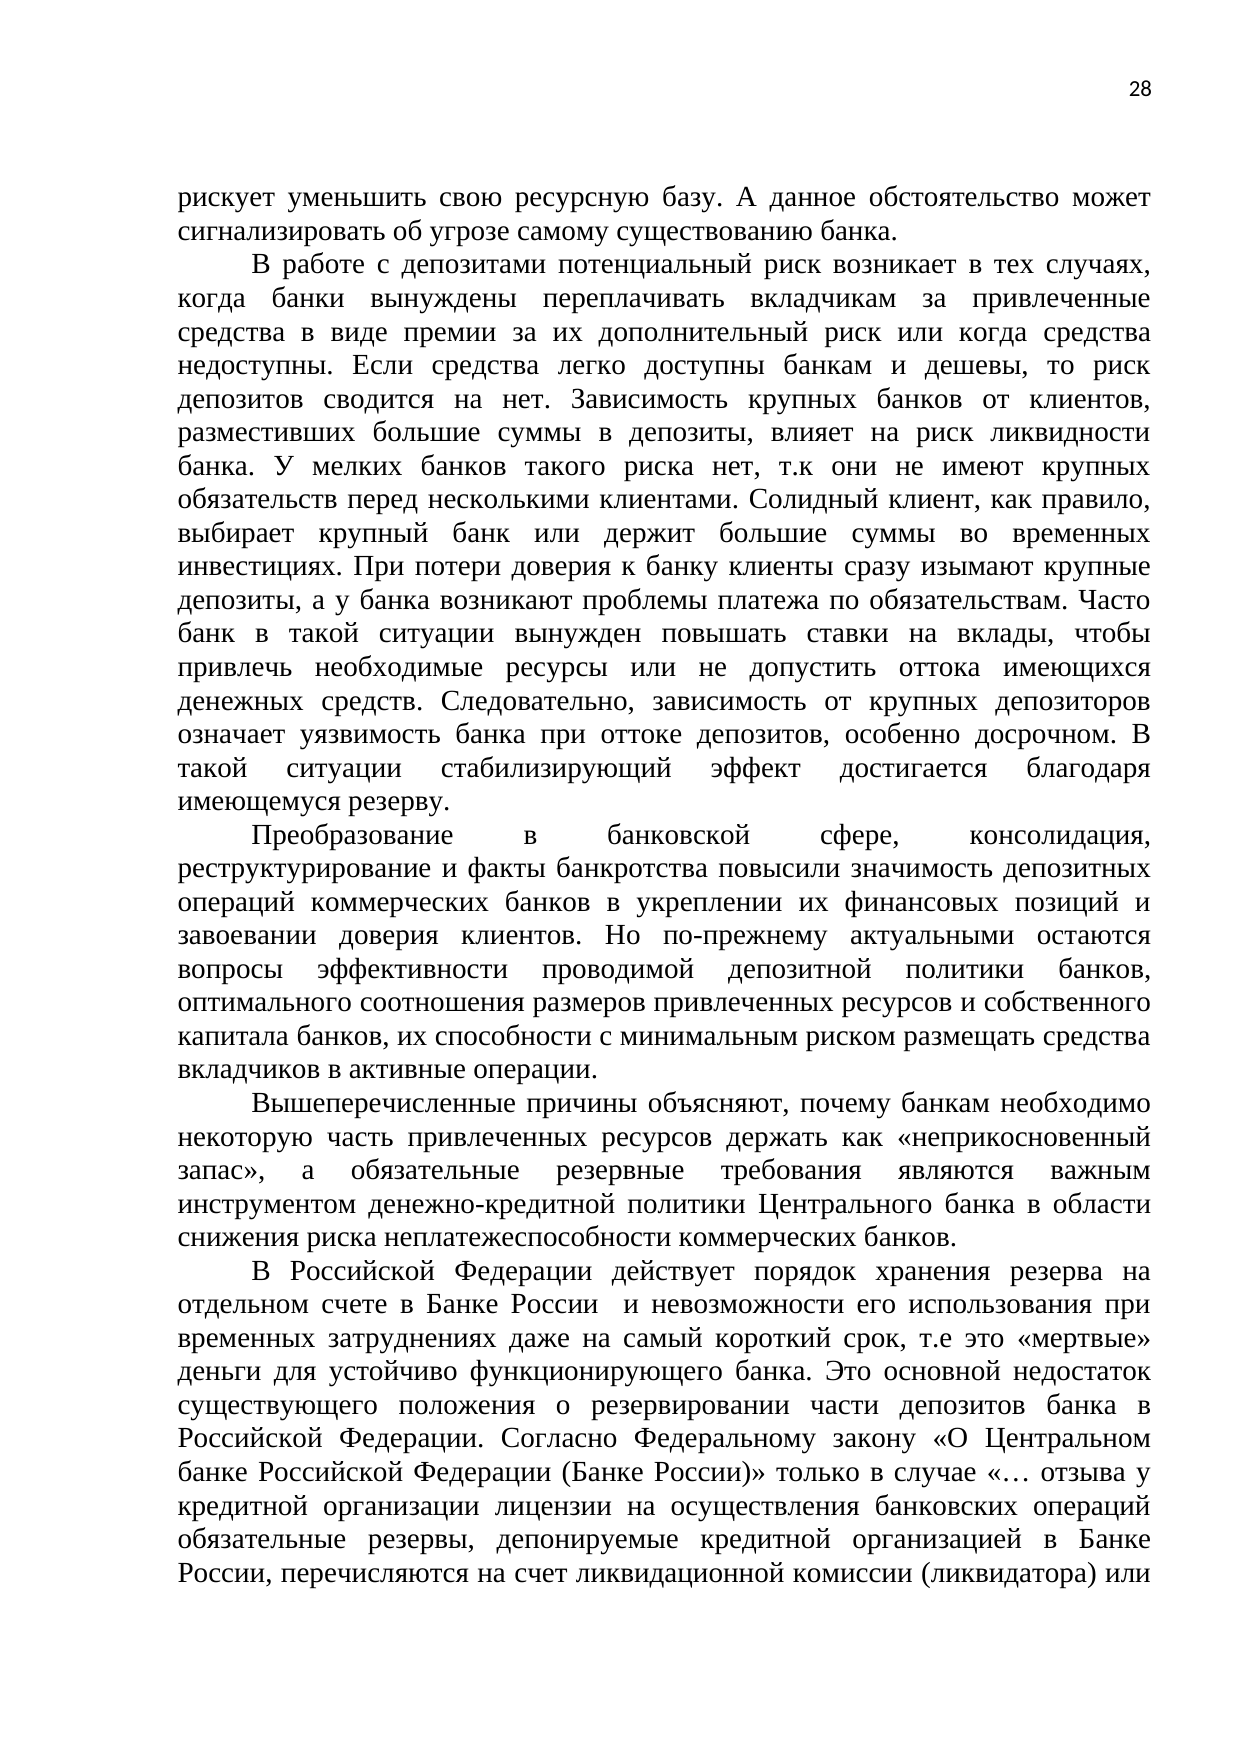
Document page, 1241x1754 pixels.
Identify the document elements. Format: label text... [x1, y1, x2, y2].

text Вышеперечисленные причины объясняют, почему банкам необходимо некоторую часть привлеченных ресурсов держать как «неприкосновенный запас», а обязательные резервные требования являются важным инструментом денежно-кредитной политики Центрального банка в области снижения риска неплатежеспособности коммерческих банков. [177, 1085, 1152, 1253]
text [177, 1253, 1152, 1588]
text В работе с депозитами потенциальный риск возникает в тех случаях, когда банки вынуждены переплачивать вкладчикам за привлеченные средства в виде премии за их дополнительный риск или когда средства недоступны. Если средства легко доступны банкам и дешевы, то риск депозитов сводится на нет. Зависимость крупных банков от клиентов, разместивших большие суммы в депозиты, влияет на риск ликвидности банка. У мелких банков такого риска нет, т.к они не имеют крупных обязательств перед несколькими клиентами. Солидный клиент, как правило, выбирает крупный банк или держит большие суммы во временных инвестициях. При потери доверия к банку клиенты сразу изымают крупные депозиты, а у банка возникают проблемы платежа по обязательствам. Часто банк в такой ситуации вынужден повышать ставки на вклады, чтобы привлечь необходимые ресурсы или не допустить оттока имеющихся денежных средств. Следовательно, зависимость от крупных депозиторов означает уязвимость банка при оттоке депозитов, особенно досрочном. В такой ситуации стабилизирующий эффект достигается благодаря имеющемуся резерву. [177, 247, 1152, 817]
text Преобразование в банковской сфере, консолидация, реструктурирование и факты банкротства повысили значимость депозитных операций коммерческих банков в укреплении их финансовых позиций и завоевании доверия клиентов. Но по-прежнему актуальными остаются вопросы эффективности проводимой депозитной политики банков, оптимального соотношения размеров привлеченных ресурсов и собственного капитала банков, их способности с минимальным риском размещать средства вкладчиков в активные операции. [177, 817, 1152, 1085]
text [177, 179, 1152, 247]
